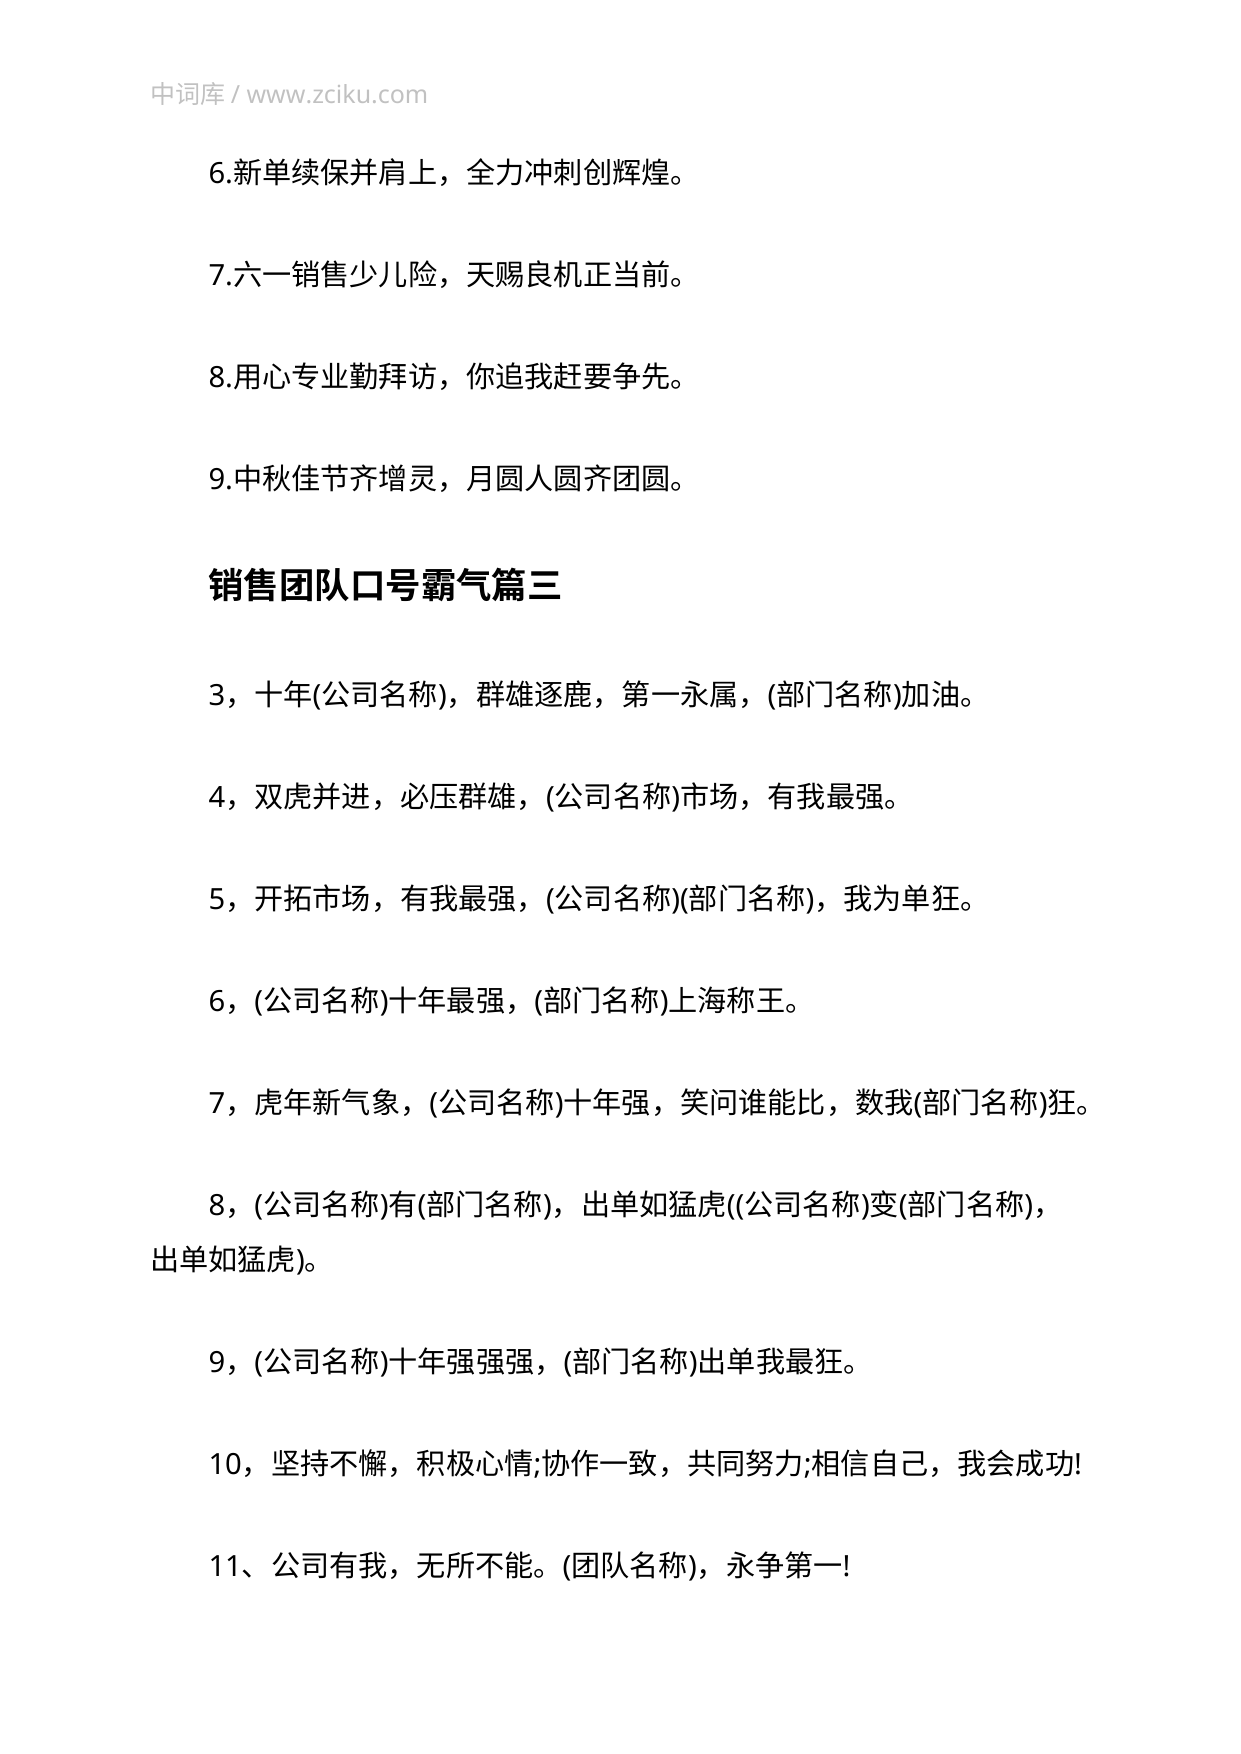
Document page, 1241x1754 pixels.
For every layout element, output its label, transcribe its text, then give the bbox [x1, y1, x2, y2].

text 10，坚持不懈，积极心情;协作一致，共同努力;相信自己，我会成功! [150, 1440, 1090, 1483]
text 9，(公司名称)十年强强强，(部门名称)出单我最狂。 [150, 1338, 1090, 1381]
text 11、公司有我，无所不能。(团队名称)，永争第一! [150, 1542, 1090, 1584]
text 6.新单续保并肩上，全力冲刺创辉煌。 [150, 150, 1090, 192]
text 3，十年(公司名称)，群雄逐鹿，第一永属，(部门名称)加油。 [150, 671, 1090, 714]
text 9.中秋佳节齐增灵，月圆人圆齐团圆。 [150, 456, 1090, 498]
text 8.用心专业勤拜访，你追我赶要争先。 [150, 354, 1090, 396]
text 6，(公司名称)十年最强，(部门名称)上海称王。 [150, 977, 1090, 1020]
text 7.六一销售少儿险，天赐良机正当前。 [150, 252, 1090, 294]
text 4，双虎并进，必压群雄，(公司名称)市场，有我最强。 [150, 773, 1090, 816]
text 7，虎年新气象，(公司名称)十年强，笑问谁能比，数我(部门名称)狂。 [150, 1079, 1090, 1122]
text 5，开拓市场，有我最强，(公司名称)(部门名称)，我为单狂。 [150, 875, 1090, 918]
text 销售团队口号霸气篇三 [150, 558, 1090, 609]
text 8，(公司名称)有(部门名称)，出单如猛虎((公司名称)变(部门名称)，出单如猛虎)。 [150, 1181, 1090, 1279]
